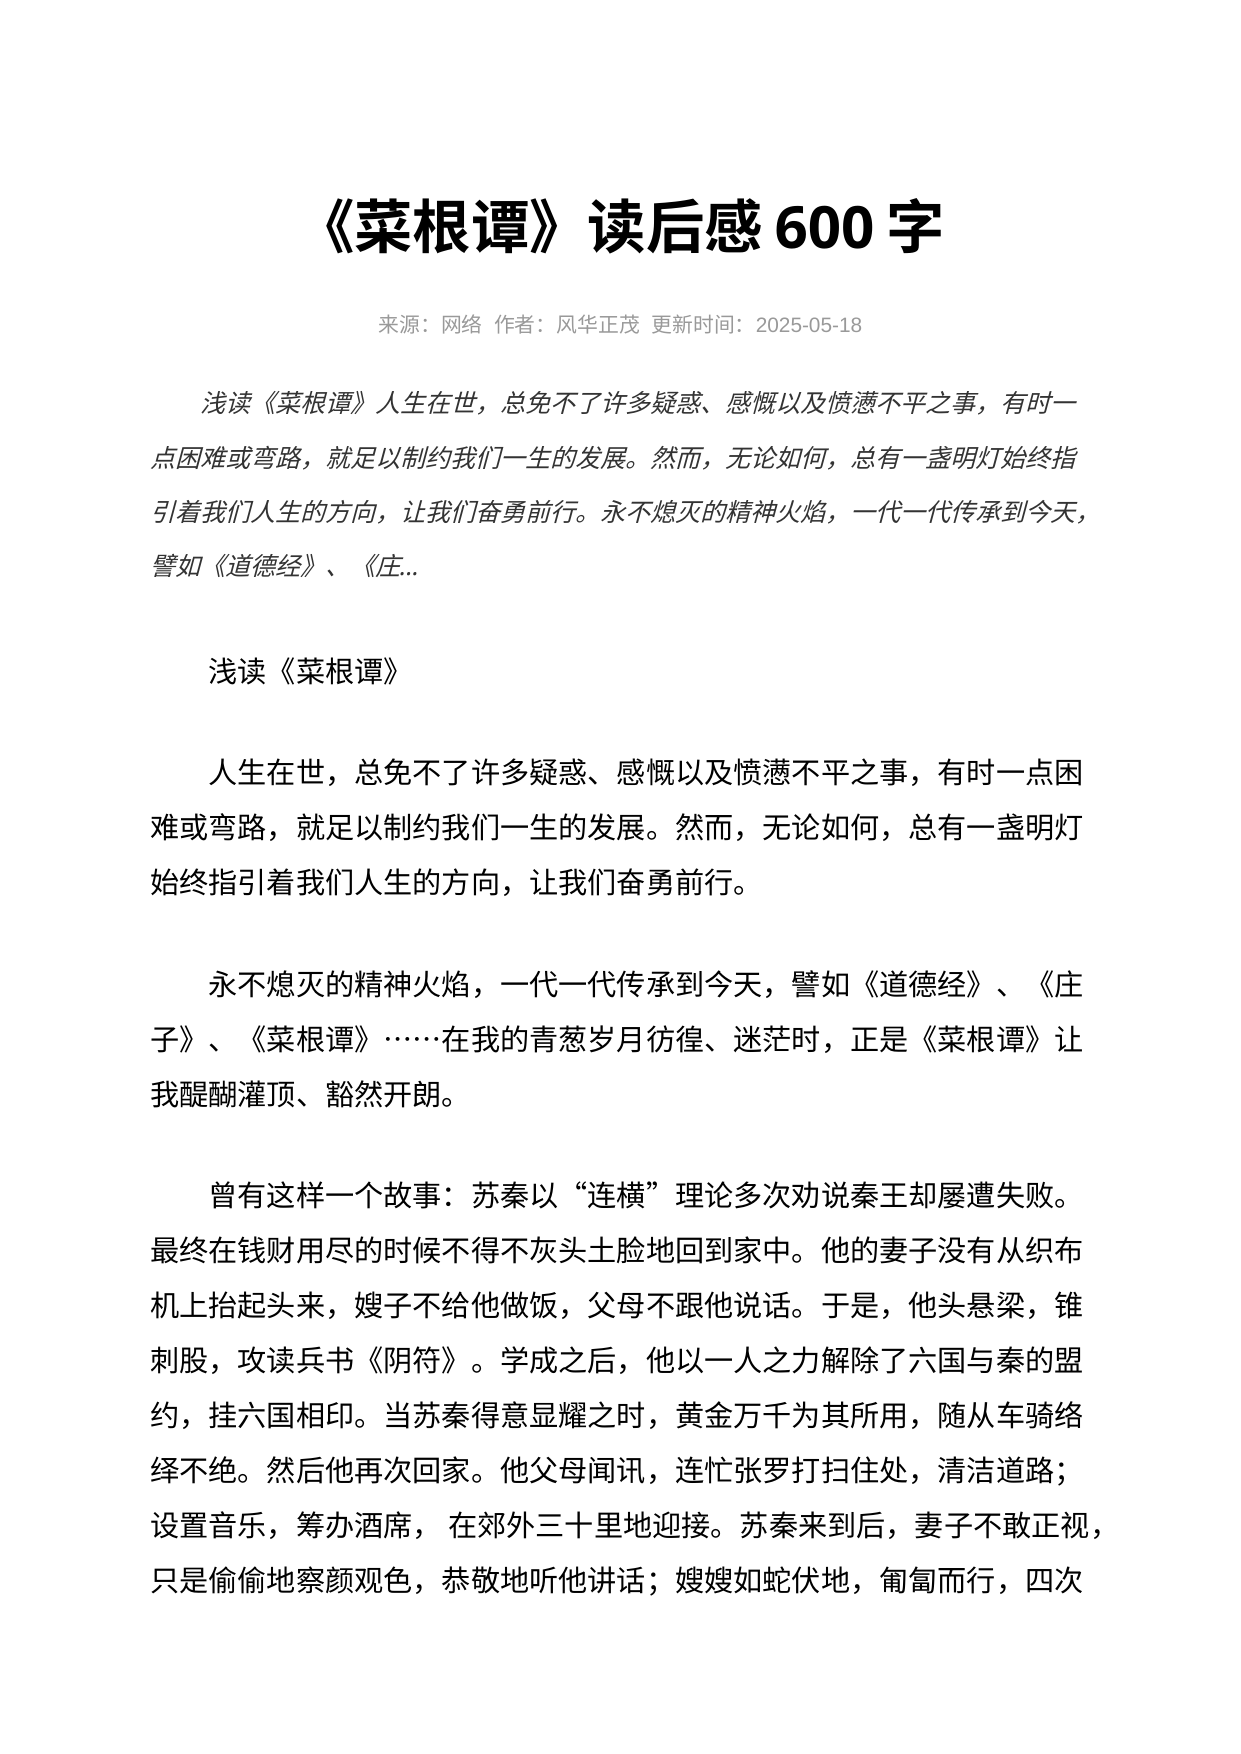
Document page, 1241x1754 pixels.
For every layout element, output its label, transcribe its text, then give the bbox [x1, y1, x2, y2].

subtitle 《菜根谭》读后感600字 [150, 181, 1090, 266]
text 人生在世，总免不了许多疑惑、感慨以及愤懑不平之事，有时一点困难或弯路，就足以制约我们一生的发展。然而，无论如何，总有一盏明灯始终指引着我们人生的方向，让我们奋勇前行。 [150, 750, 1090, 902]
text 浅读《菜根谭》 [150, 648, 1090, 690]
text 浅读《菜根谭》人生在世，总免不了许多疑惑、感慨以及愤懑不平之事，有时一点困难或弯路，就足以制约我们一生的发展。然而，无论如何，总有一盏明灯始终指引着我们人生的方向，让我们奋勇前行。永不熄灭的精神火焰，一代一代传承到今天，譬如《道德经》、《庄... [150, 384, 1090, 583]
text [150, 1173, 1090, 1599]
text 永不熄灭的精神火焰，一代一代传承到今天，譬如《道德经》、《庄子》、《菜根谭》……在我的青葱岁月彷徨、迷茫时，正是《菜根谭》让我醍醐灌顶、豁然开朗。 [150, 961, 1090, 1113]
text 来源：网络 作者：风华正茂 更新时间：2025-05-18 [150, 313, 1090, 337]
